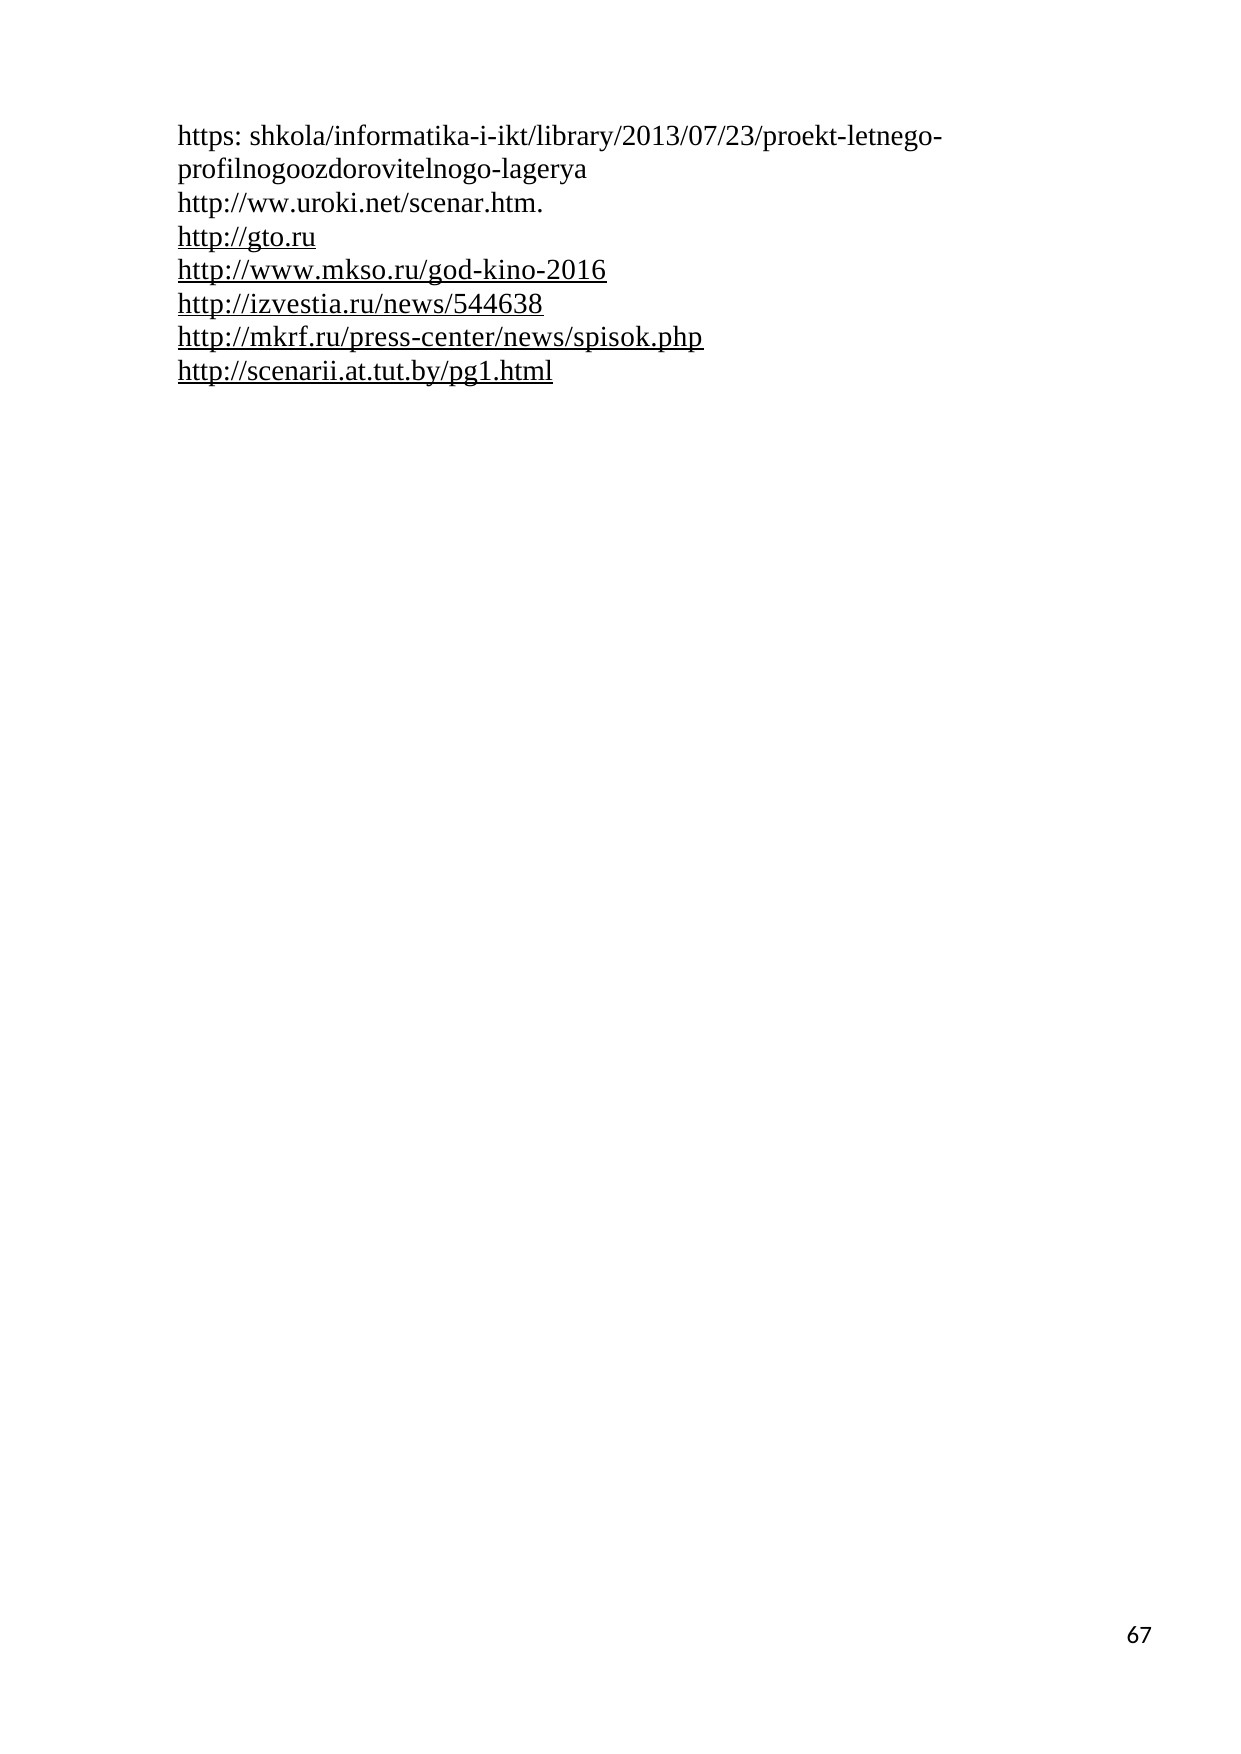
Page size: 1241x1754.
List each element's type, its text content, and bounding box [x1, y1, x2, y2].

text http://mkrf.ru/press-center/news/spisok.php [177, 319, 1152, 353]
text http://scenarii.at.tut.by/pg1.html [177, 353, 1152, 386]
text http://gto.ru [177, 219, 1152, 252]
text http://izvestia.ru/news/544638 [177, 286, 1152, 319]
text http://www.mkso.ru/god-kino-2016 [177, 252, 1152, 286]
text http://ww.uroki.net/scenar.htm. [177, 185, 1152, 219]
text https: shkola/informatika-i-ikt/library/2013/07/23/proekt-letnego-profilnogoozdorovitelnogo-lagerya [177, 118, 1152, 185]
